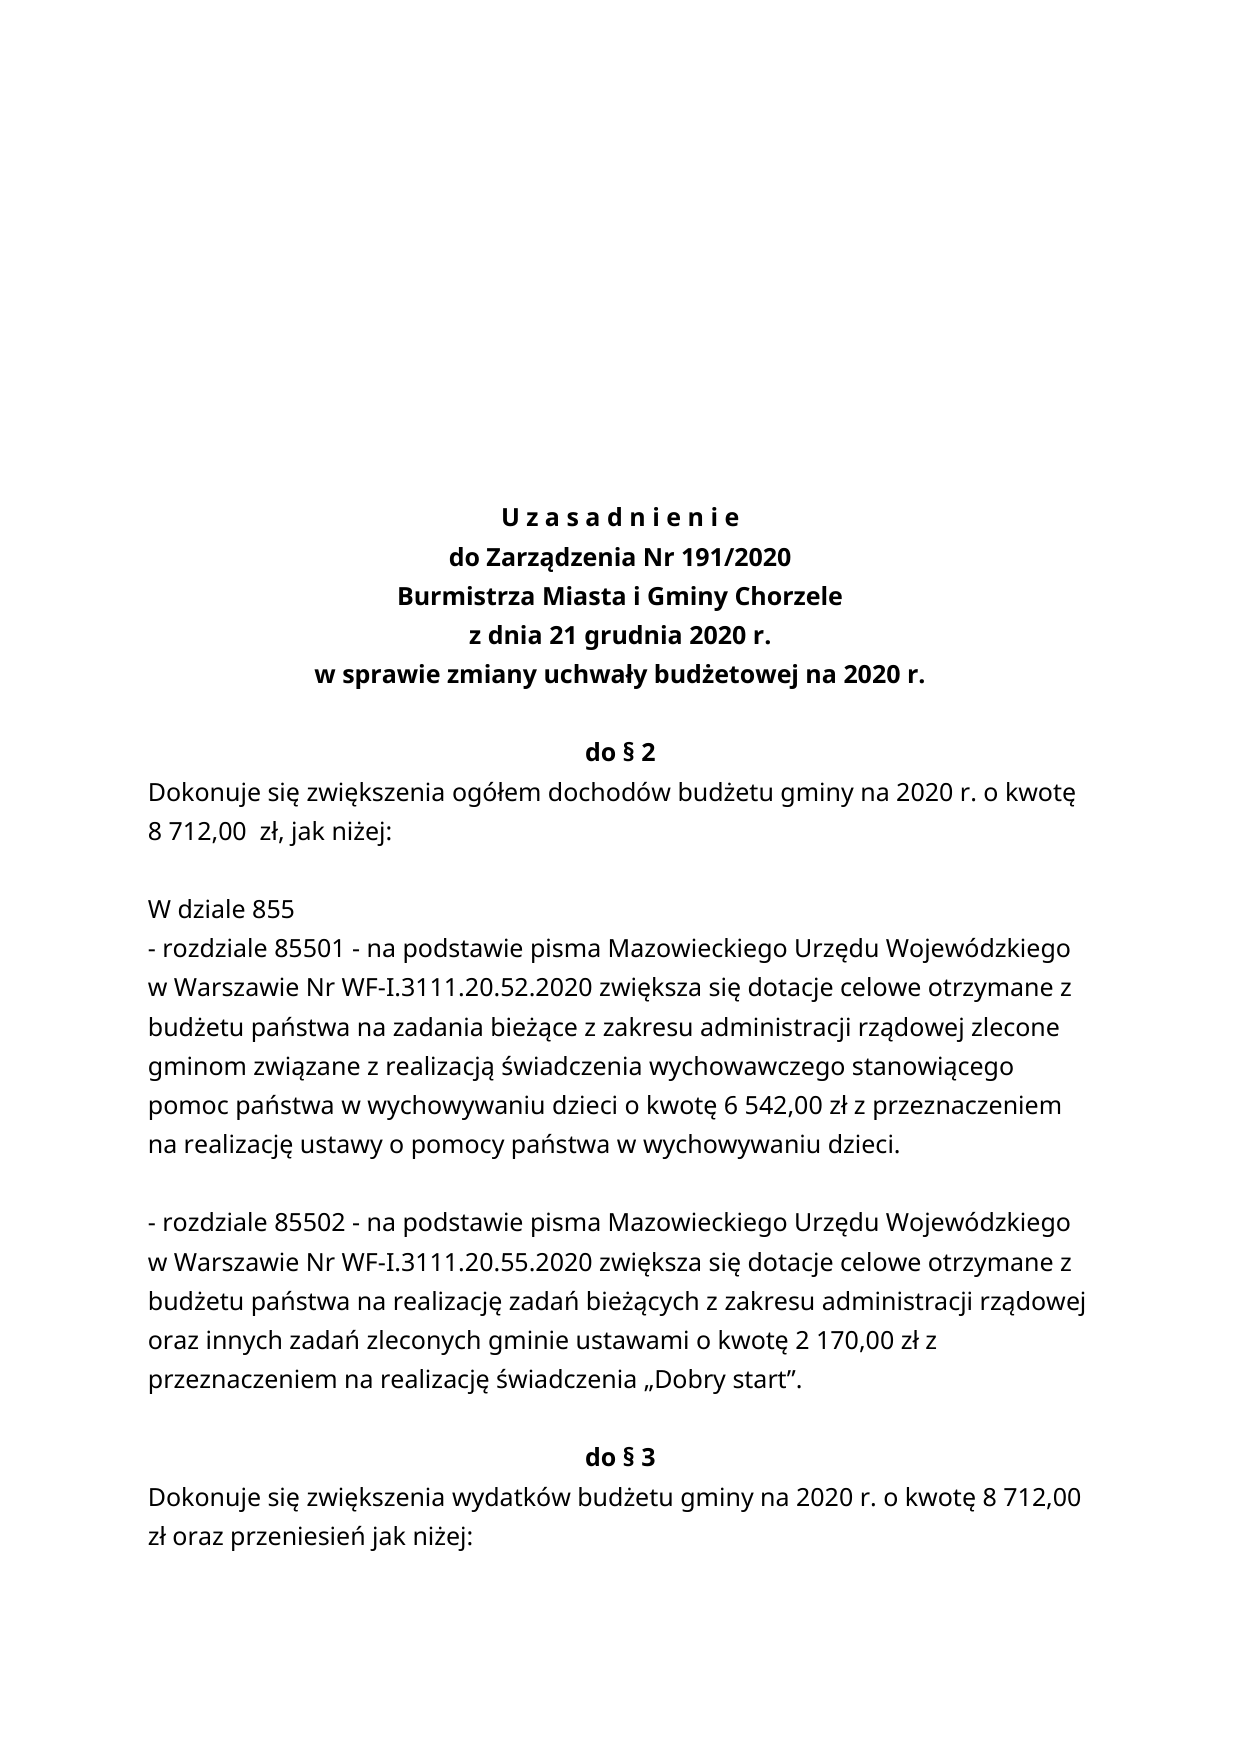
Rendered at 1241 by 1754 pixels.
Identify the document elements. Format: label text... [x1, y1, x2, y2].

text do § 3 [148, 1440, 1093, 1474]
text do § 2 [148, 735, 1093, 769]
text - rozdziale 85501 - na podstawie pisma Mazowieckiego Urzędu Wojewódzkiego w Warszawie Nr WF-I.3111.20.52.2020 zwiększa się dotacje celowe otrzymane z budżetu państwa na zadania bieżące z zakresu administracji rządowej zlecone gminom związane z realizacją świadczenia wychowawczego stanowiącego pomoc państwa w wychowywaniu dzieci o kwotę 6 542,00 zł z przeznaczeniem na realizację ustawy o pomocy państwa w wychowywaniu dzieci. [148, 931, 1093, 1161]
text Dokonuje się zwiększenia ogółem dochodów budżetu gminy na 2020 r. o kwotę 8 712,00 zł, jak niżej: [148, 774, 1093, 847]
text z dnia 21 grudnia 2020 r. [148, 618, 1093, 652]
text w sprawie zmiany uchwały budżetowej na 2020 r. [148, 657, 1093, 691]
text Burmistrza Miasta i Gminy Chorzele [148, 578, 1093, 612]
text Dokonuje się zwiększenia wydatków budżetu gminy na 2020 r. o kwotę 8 712,00 zł oraz przeniesień jak niżej: [148, 1479, 1093, 1552]
text U z a s a d n i e n i e [148, 500, 1093, 534]
text - rozdziale 85502 - na podstawie pisma Mazowieckiego Urzędu Wojewódzkiego w Warszawie Nr WF-I.3111.20.55.2020 zwiększa się dotacje celowe otrzymane z budżetu państwa na realizację zadań bieżących z zakresu administracji rządowej oraz innych zadań zleconych gminie ustawami o kwotę 2 170,00 zł z przeznaczeniem na realizację świadczenia „Dobry start”. [148, 1205, 1093, 1396]
text do Zarządzenia Nr 191/2020 [148, 539, 1093, 573]
text W dziale 855 [148, 892, 1093, 926]
